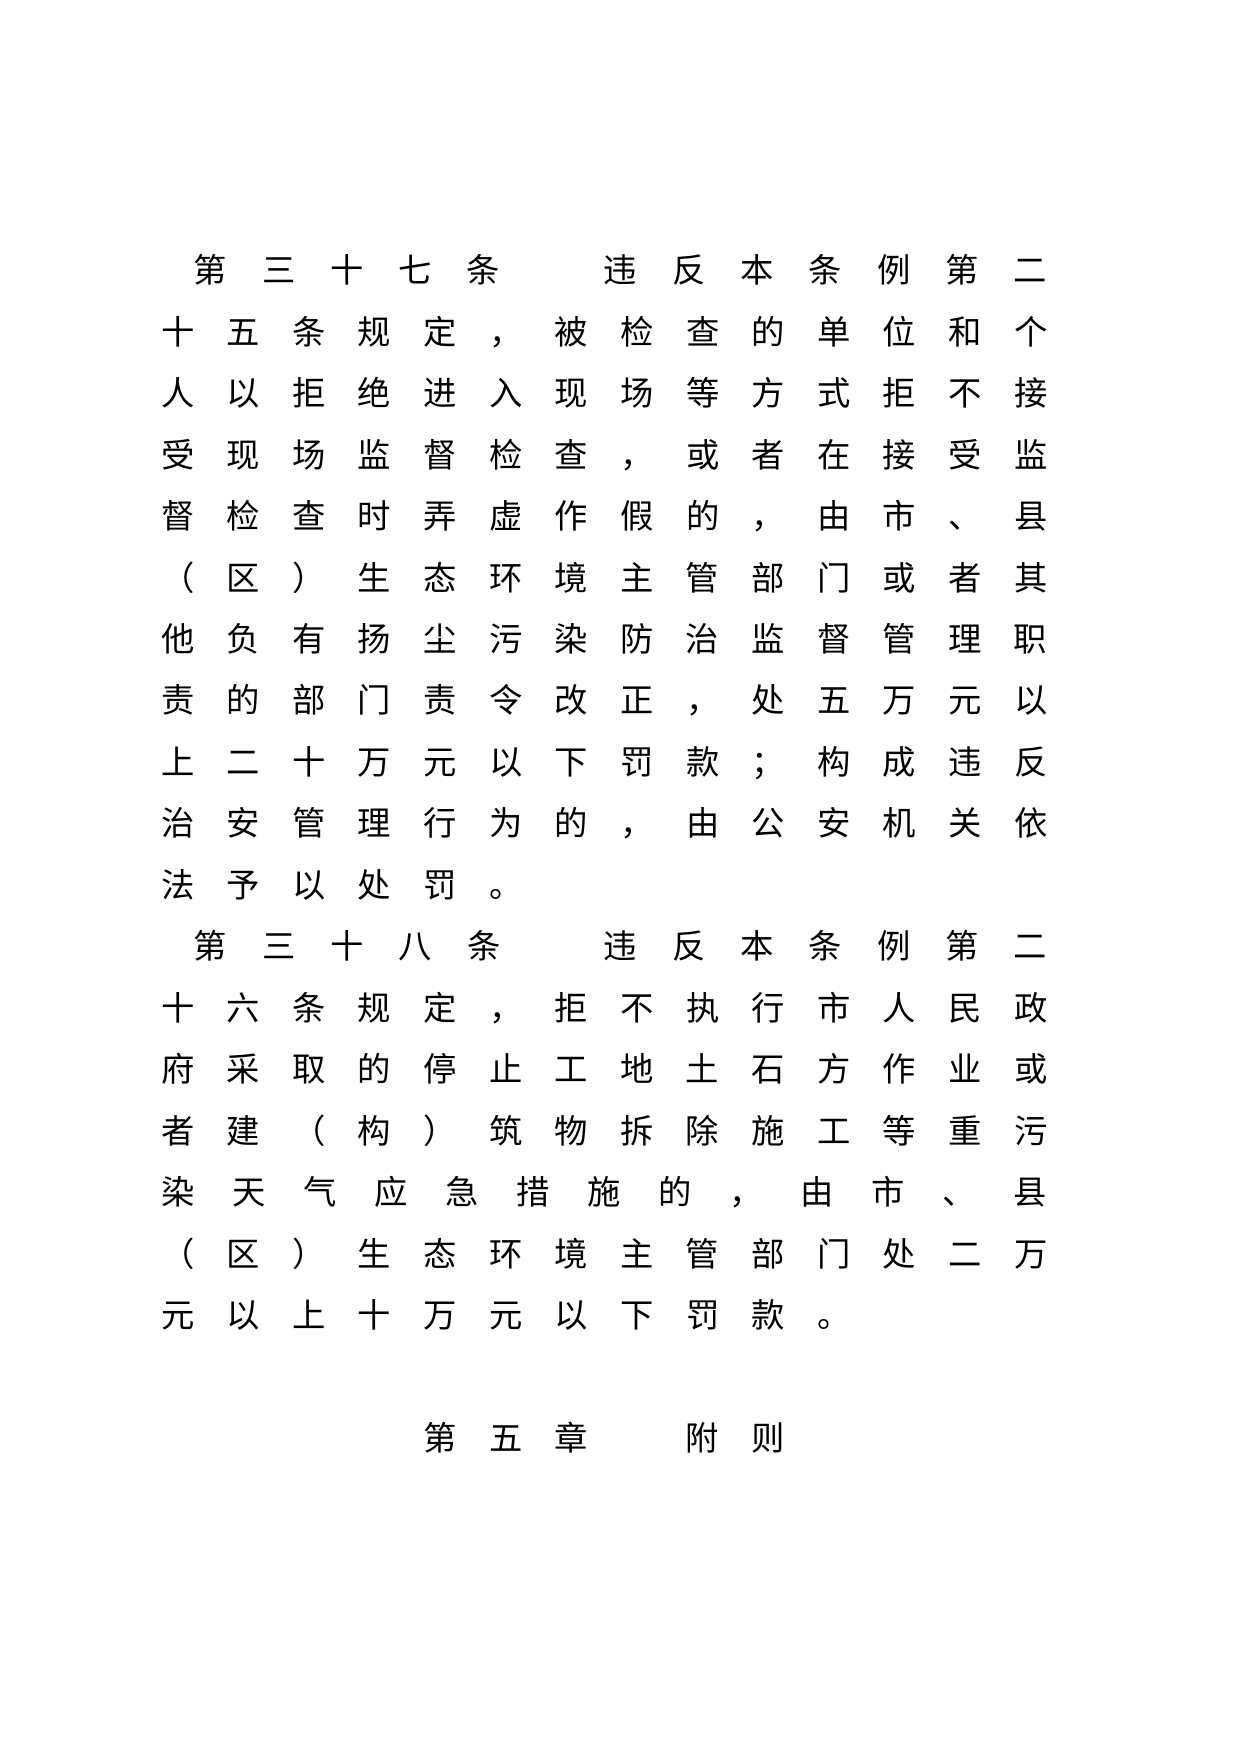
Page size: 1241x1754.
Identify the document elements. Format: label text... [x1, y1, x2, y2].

text 第三十七条 违反本条例第二十五条规定，被检查的单位和个人以拒绝进入现场等方式拒不接受现场监督检查，或者在接受监督检查时弄虚作假的，由市、县（区）生态环境主管部门或者其他负有扬尘污染防治监督管理职责的部门责令改正，处五万元以上二十万元以下罚款；构成违反治安管理行为的，由公安机关依法予以处罚。 [161, 237, 1079, 913]
text 第三十八条 违反本条例第二十六条规定，拒不执行市人民政府采取的停止工地土石方作业或者建（构）筑物拆除施工等重污染天气应急措施的，由市、县（区）生态环境主管部门处二万元以上十万元以下罚款。 [161, 913, 1079, 1344]
text 第五章 附则 [161, 1405, 1079, 1467]
